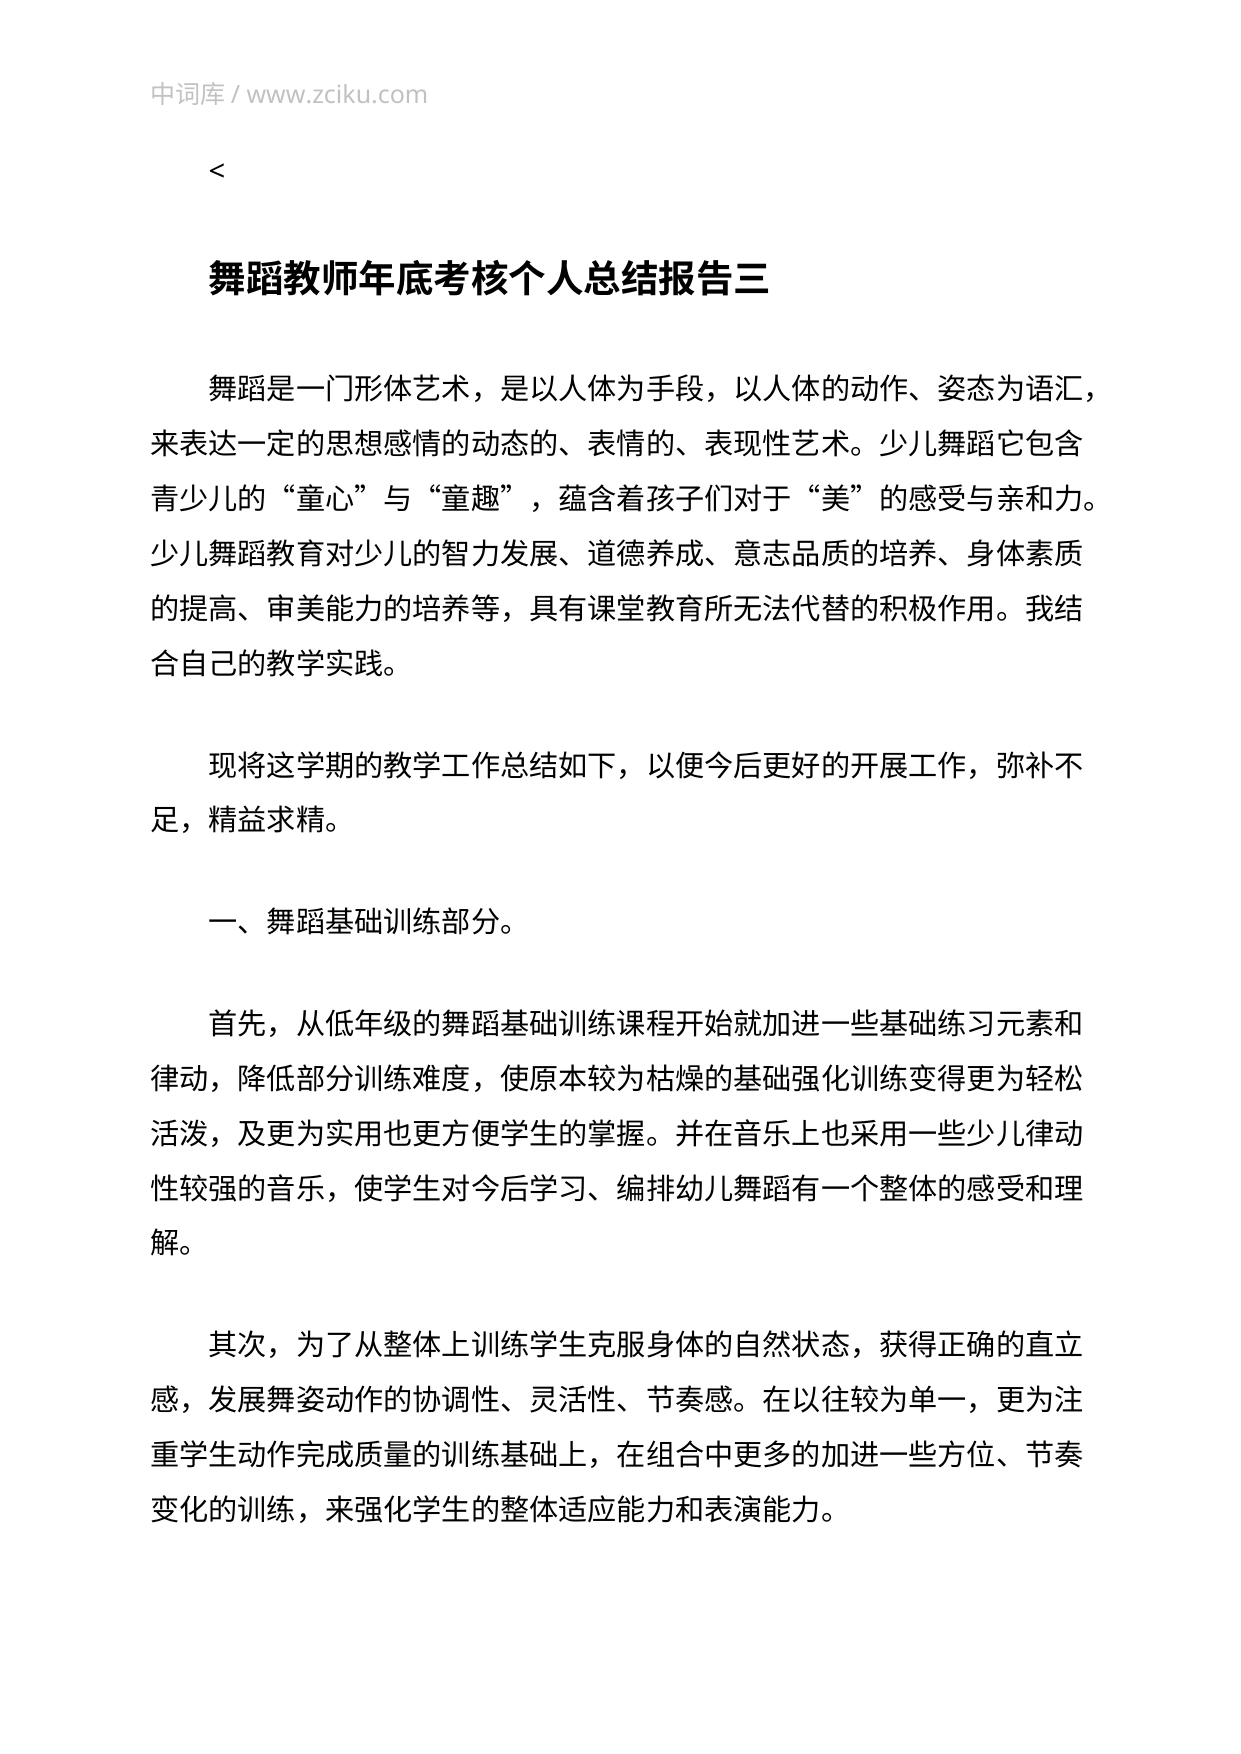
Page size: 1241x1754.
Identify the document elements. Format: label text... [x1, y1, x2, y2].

text 舞蹈教师年底考核个人总结报告三 [150, 248, 1090, 303]
text < [150, 150, 1090, 190]
text 一、舞蹈基础训练部分。 [150, 899, 1090, 941]
text 其次，为了从整体上训练学生克服身体的自然状态，获得正确的直立感，发展舞姿动作的协调性、灵活性、节奏感。在以往较为单一，更为注重学生动作完成质量的训练基础上，在组合中更多的加进一些方位、节奏变化的训练，来强化学生的整体适应能力和表演能力。 [150, 1322, 1090, 1529]
text 现将这学期的教学工作总结如下，以便今后更好的开展工作，弥补不足，精益求精。 [150, 742, 1090, 839]
text 首先，从低年级的舞蹈基础训练课程开始就加进一些基础练习元素和律动，降低部分训练难度，使原本较为枯燥的基础强化训练变得更为轻松活泼，及更为实用也更方便学生的掌握。并在音乐上也采用一些少儿律动性较强的音乐，使学生对今后学习、编排幼儿舞蹈有一个整体的感受和理解。 [150, 1001, 1090, 1262]
text 舞蹈是一门形体艺术，是以人体为手段，以人体的动作、姿态为语汇，来表达一定的思想感情的动态的、表情的、表现性艺术。少儿舞蹈它包含青少儿的“童心”与“童趣”，蕴含着孩子们对于“美”的感受与亲和力。少儿舞蹈教育对少儿的智力发展、道德养成、意志品质的培养、身体素质的提高、审美能力的培养等，具有课堂教育所无法代替的积极作用。我结合自己的教学实践。 [150, 366, 1090, 683]
